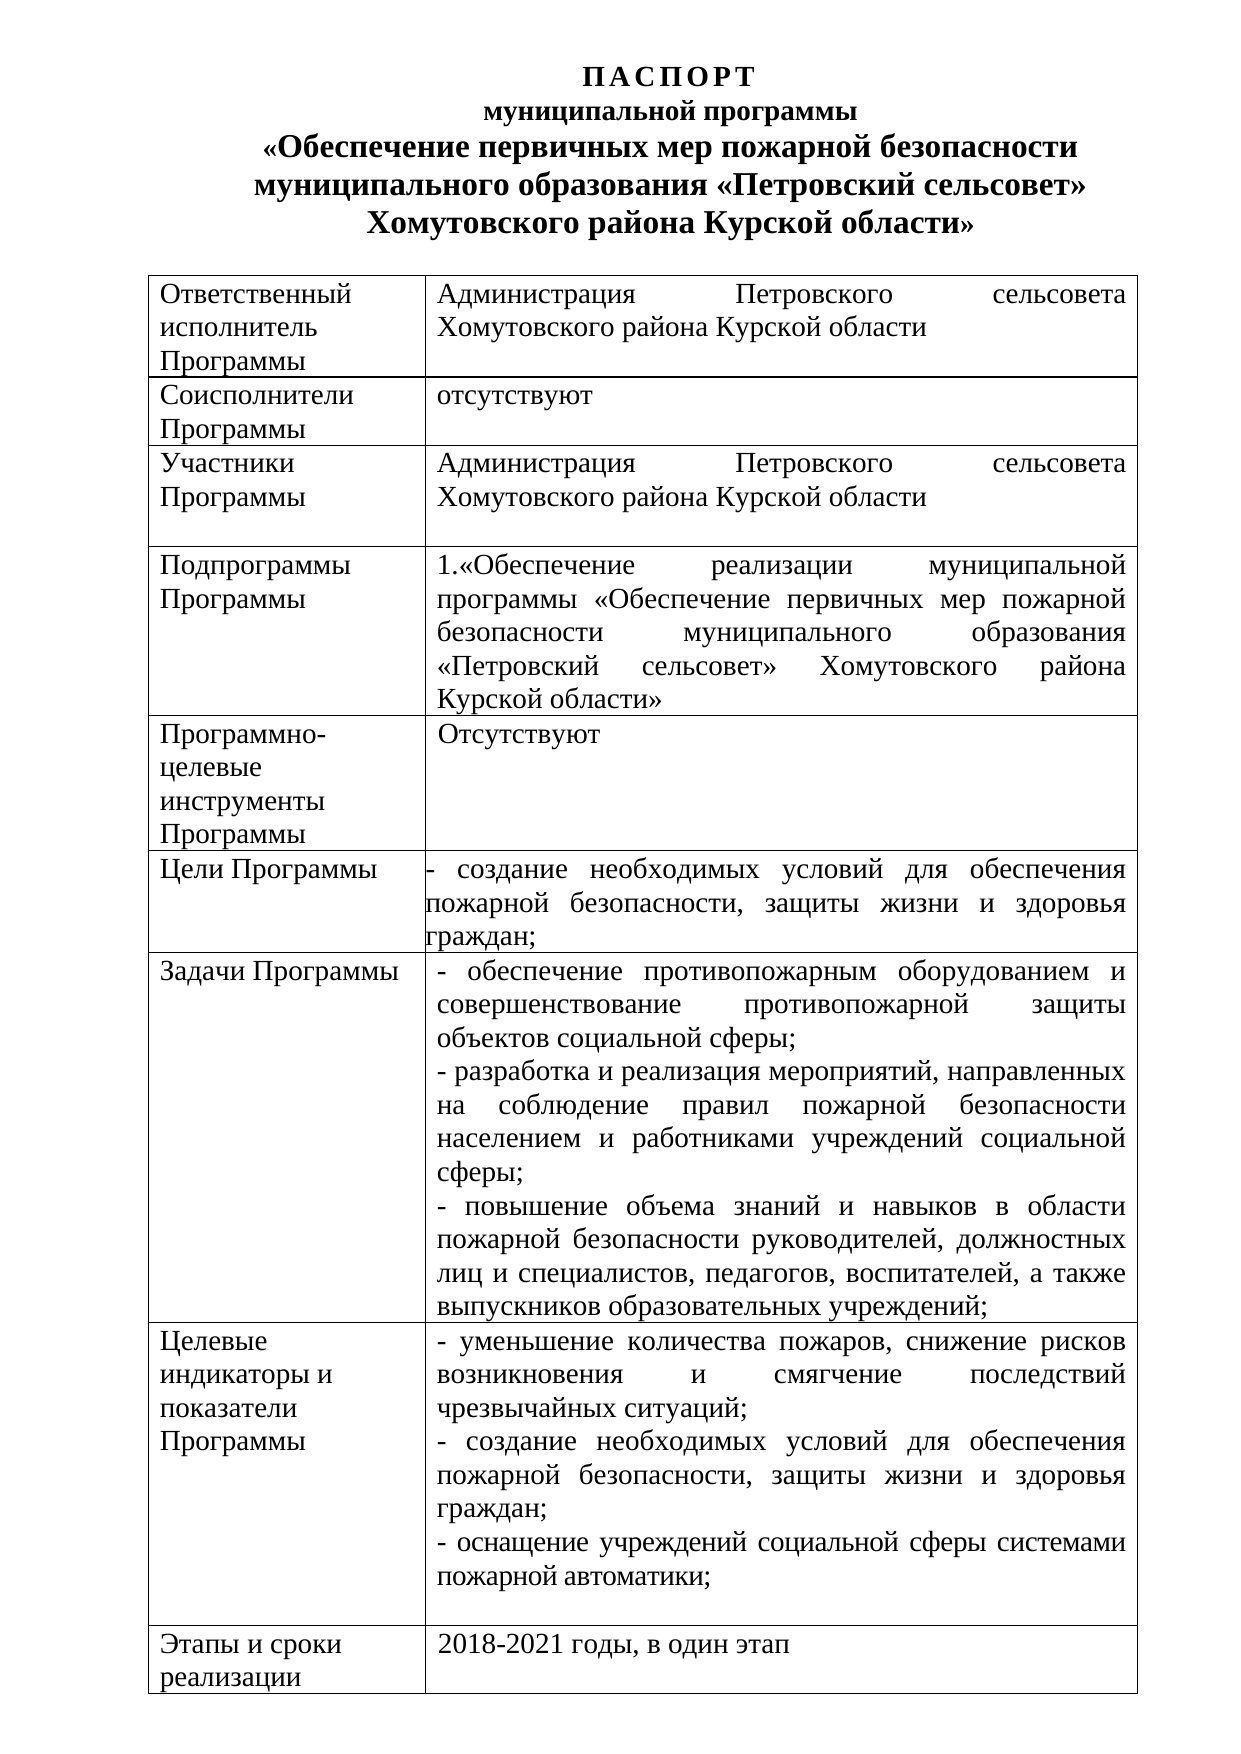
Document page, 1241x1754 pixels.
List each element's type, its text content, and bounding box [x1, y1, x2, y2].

table_cell Соисполнители Программы [149, 378, 425, 444]
table_cell Цели Программы [149, 851, 425, 952]
table_cell - создание необходимых условий для обеспечения пожарной безопасности, защиты жизни и здоровья граждан; [426, 851, 1137, 952]
table_cell Участники Программы [149, 446, 425, 546]
subtitle Паспорт муниципальной программы [159, 59, 1181, 126]
table_cell Целевые индикаторы и показатели Программы [149, 1323, 425, 1625]
table_cell 2018-2021 годы, в один этап [426, 1626, 1137, 1693]
table_cell Задачи Программы [149, 953, 425, 1322]
table_cell Администрация Петровского сельсовета Хомутовского района Курской области [426, 446, 1137, 546]
table_cell Отсутствуют [426, 716, 1137, 850]
table_header Ответственный исполнитель Программы [149, 276, 425, 376]
table_cell отсутствуют [426, 378, 1137, 444]
table_cell Этапы и сроки реализации [149, 1626, 425, 1693]
table_cell - уменьшение количества пожаров, снижение рисков возникновения и смягчение последствий чрезвычайных ситуаций; - создание необходимых условий для обеспечения пожарной безопасности, защиты жизни и здоровья граждан; - оснащение учреждений социальной сферы системами пожарной автоматики; [426, 1323, 1137, 1625]
table_cell - обеспечение противопожарным оборудованием и совершенствование противопожарной защиты объектов социальной сферы; - разработка и реализация мероприятий, направленных на соблюдение правил пожарной безопасности населением и работниками учреждений социальной сферы; - повышение объема знаний и навыков в области пожарной безопасности руководителей, должностных лиц и специалистов, педагогов, воспитателей, а также выпускников образовательных учреждений; [426, 953, 1137, 1322]
table_cell 1.«Обеспечение реализации муниципальной программы «Обеспечение первичных мер пожарной безопасности муниципального образования «Петровский сельсовет» Хомутовского района Курской области» [426, 547, 1137, 715]
table_header Администрация Петровского сельсовета Хомутовского района Курской области [426, 276, 1137, 376]
title «Обеспечение первичных мер пожарной безопасности муниципального образования «Петровский сельсовет» Хомутовского района Курской области» [159, 126, 1181, 241]
table_cell Подпрограммы Программы [149, 547, 425, 715]
table_cell Программно-целевые инструменты Программы [149, 716, 425, 850]
